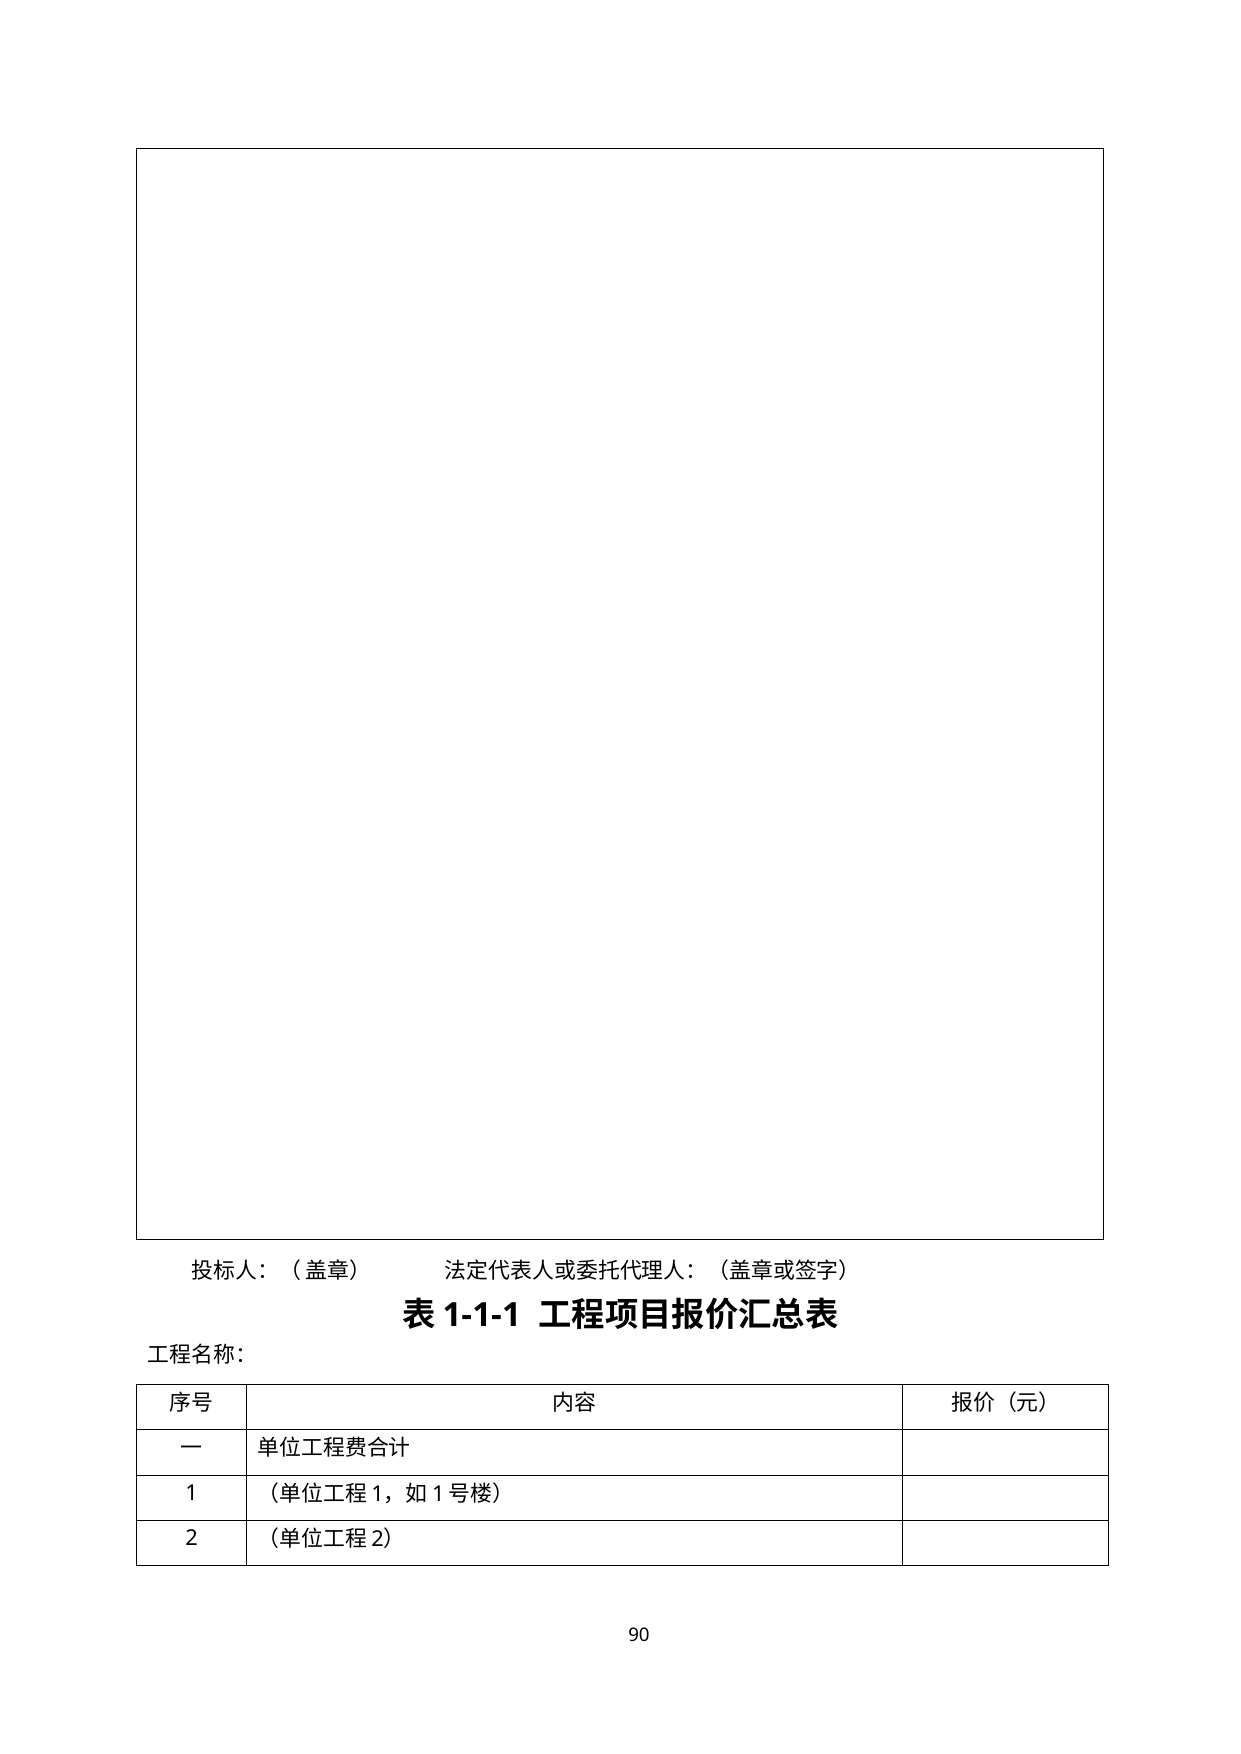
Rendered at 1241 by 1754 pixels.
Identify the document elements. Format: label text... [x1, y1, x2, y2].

table_cell [903, 1476, 1108, 1520]
table_header 序号 [137, 1385, 246, 1429]
table_cell [903, 1521, 1108, 1565]
table_header 内容 [247, 1385, 902, 1429]
table_cell [903, 1430, 1108, 1474]
table_cell 2 [137, 1521, 246, 1565]
text 表1-1-1 工程项目报价汇总表 [148, 1288, 1093, 1337]
table_cell （单位工程1，如1号楼） [247, 1476, 902, 1520]
table_cell 单位工程费合计 [247, 1430, 902, 1474]
table_header [137, 149, 1103, 1239]
table_cell （单位工程2） [247, 1521, 902, 1565]
text 投标人：（ 盖章） 法定代表人或委托代理人：（盖章或签字） [148, 1240, 1093, 1288]
text 工程名称： [148, 1337, 1093, 1368]
table_cell 一 [137, 1430, 246, 1474]
table_cell 1 [137, 1476, 246, 1520]
table_header 报价（元） [903, 1385, 1108, 1429]
